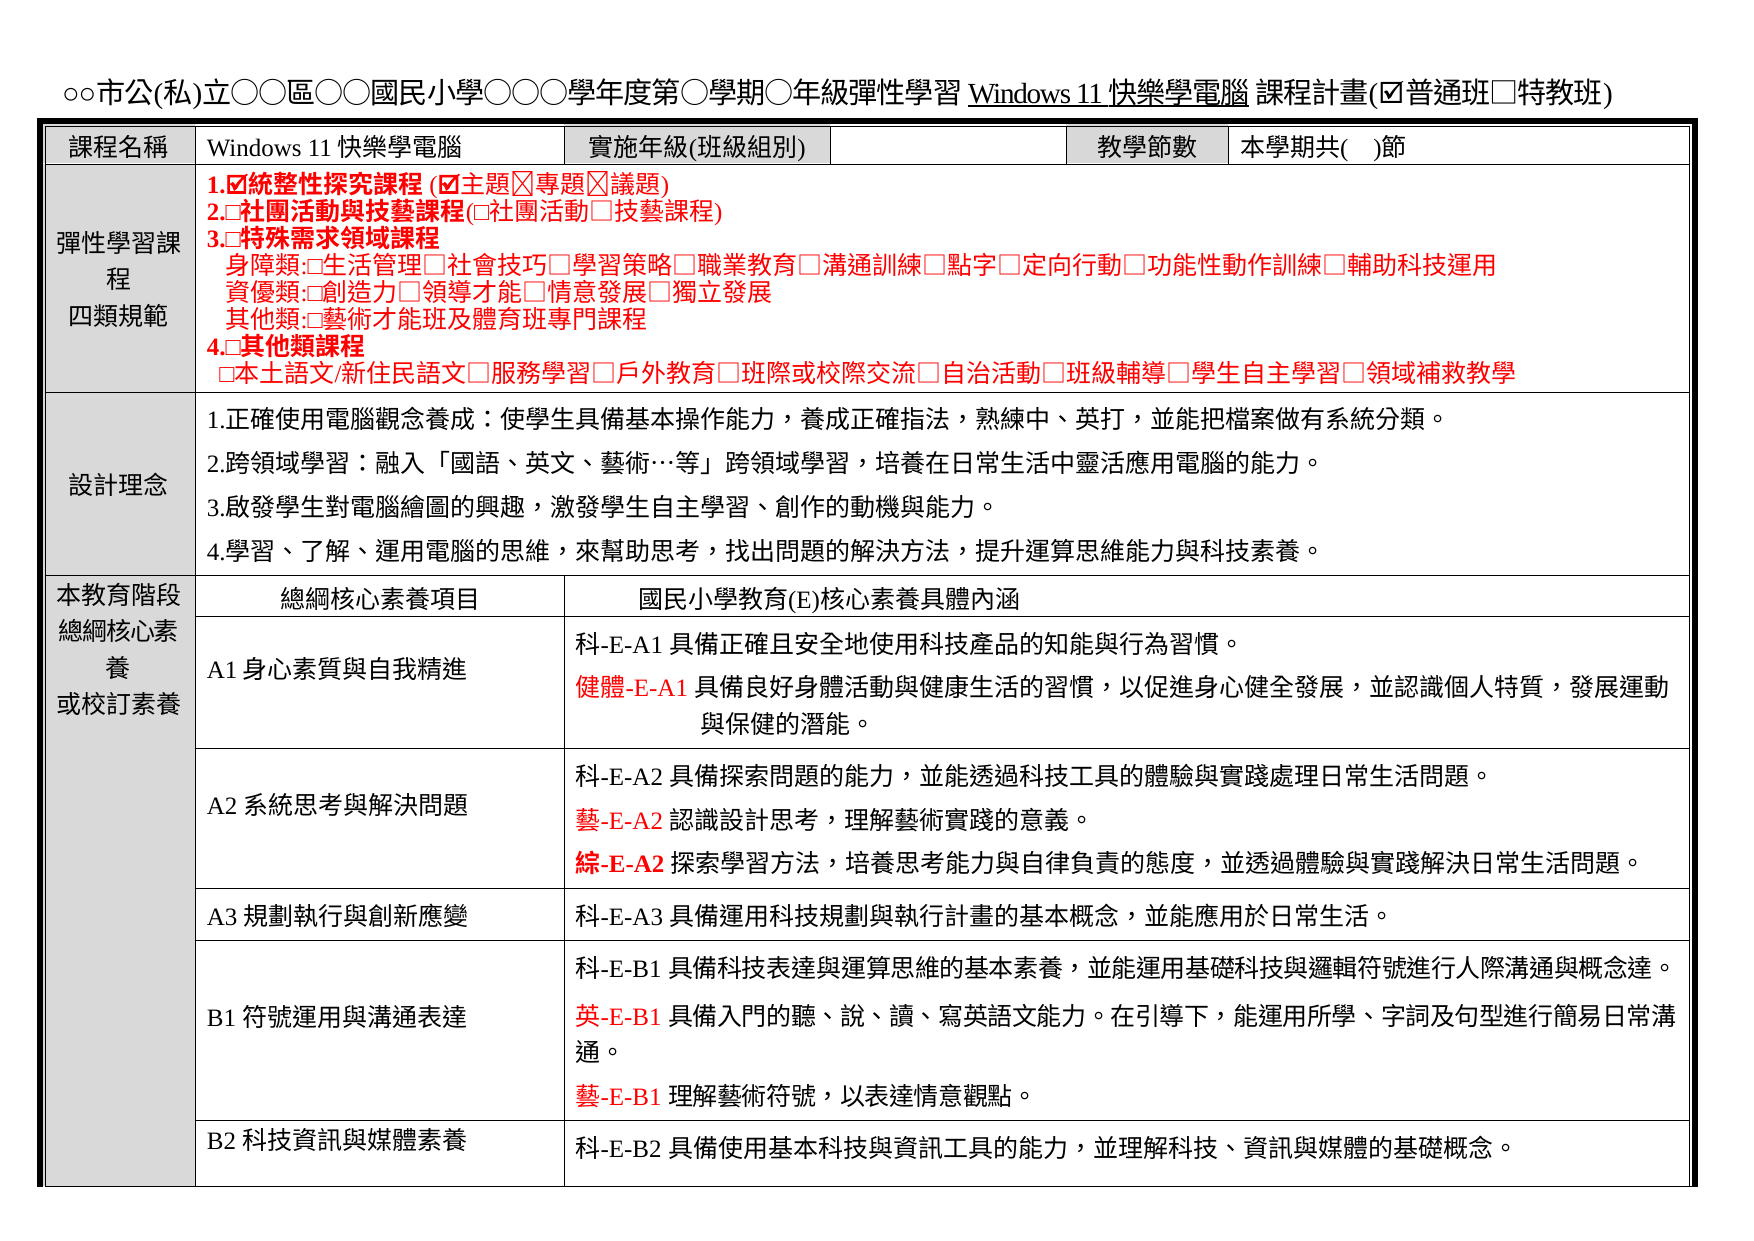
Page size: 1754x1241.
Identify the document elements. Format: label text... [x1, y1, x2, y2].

table_header 教學節數 [1067, 127, 1228, 163]
table_cell 科-E-A3 具備運用科技規劃與執行計畫的基本概念，並能應用於日常生活。 [565, 889, 1689, 940]
table_cell 本教育階段總綱核心素養 或校訂素養 [46, 576, 195, 1186]
table_cell B1 符號運用與溝通表達 [196, 941, 564, 1120]
text ○○市公(私)立○○區○○國民小學○○○學年度第○學期○年級彈性學習 Windows 11快樂學電腦 課程計畫(普通班□特教班) [47, 69, 1707, 112]
table_header 實施年級(班級組別) [565, 127, 830, 163]
table_cell 科-E-B1 具備科技表達與運算思維的基本素養，並能運用基礎科技與邏輯符號進行人際溝通與概念達。 英-E-B1 具備入門的聽、說、讀、寫英語文能力。在引導下，能運用所學、字詞及句型進行簡易日常溝通。 藝-E-B1 理解藝術符號，以表達情意觀點。 [565, 941, 1689, 1120]
table_cell 國民小學教育(E)核心素養具體內涵 [565, 576, 1689, 616]
table_cell 科-E-A1 具備正確且安全地使用科技產品的知能與行為習慣。 健體-E-A1 具備良好身體活動與健康生活的習慣，以促進身心健全發展，並認識個人特質，發展運動與保健的潛能。 [565, 617, 1689, 748]
table_cell 1.正確使用電腦觀念養成：使學生具備基本操作能力，養成正確指法，熟練中、英打，並能把檔案做有系統分類。 2.跨領域學習：融入「國語、英文、藝術…等」跨領域學習，培養在日常生活中靈活應用電腦的能力。 3.啟發學生對電腦繪圖的興趣，激發學生自主學習、創作的動機與能力。 4.學習、了解、運用電腦的思維，來幫助思考，找出問題的解決方法，提升運算思維能力與科技素養。 [196, 393, 1689, 575]
table_cell 總綱核心素養項目 [196, 576, 564, 616]
table_header 課程名稱 [46, 127, 195, 163]
table_header Windows 11快樂學電腦 [196, 127, 564, 163]
table_cell 1.統整性探究課程 (主題專題議題) 2.□社團活動與技藝課程(□社團活動□技藝課程) 3.□特殊需求領域課程 身障類:□生活管理□社會技巧□學習策略□職業教育□溝通訓練□點字□定向行動□功能性動作訓練□輔助科技運用 資優類:□創造力□領導才能□情意發展□獨立發展 其他類:□藝術才能班及體育班專門課程 4.□其他類課程 □本土語文/新住民語文□服務學習□戶外教育□班際或校際交流□自治活動□班級輔導□學生自主學習□領域補救教學 [196, 165, 1689, 392]
table_cell B2 科技資訊與媒體素養 [196, 1121, 564, 1186]
table_cell A2 系統思考與解決問題 [196, 749, 564, 888]
table_header 本學期共( )節 [1229, 127, 1689, 163]
table_cell A1身心素質與自我精進 [196, 617, 564, 748]
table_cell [565, 1121, 1689, 1186]
table_cell 科-E-A2 具備探索問題的能力，並能透過科技工具的體驗與實踐處理日常生活問題。 藝-E-A2 認識設計思考，理解藝術實踐的意義。 綜-E-A2 探索學習方法，培養思考能力與自律負責的態度，並透過體驗與實踐解決日常生活問題。 [565, 749, 1689, 888]
table_cell 彈性學習課程 四類規範 [46, 165, 195, 392]
table_cell 設計理念 [46, 393, 195, 575]
table_header [831, 127, 1066, 163]
table_cell A3 規劃執行與創新應變 [196, 889, 564, 940]
